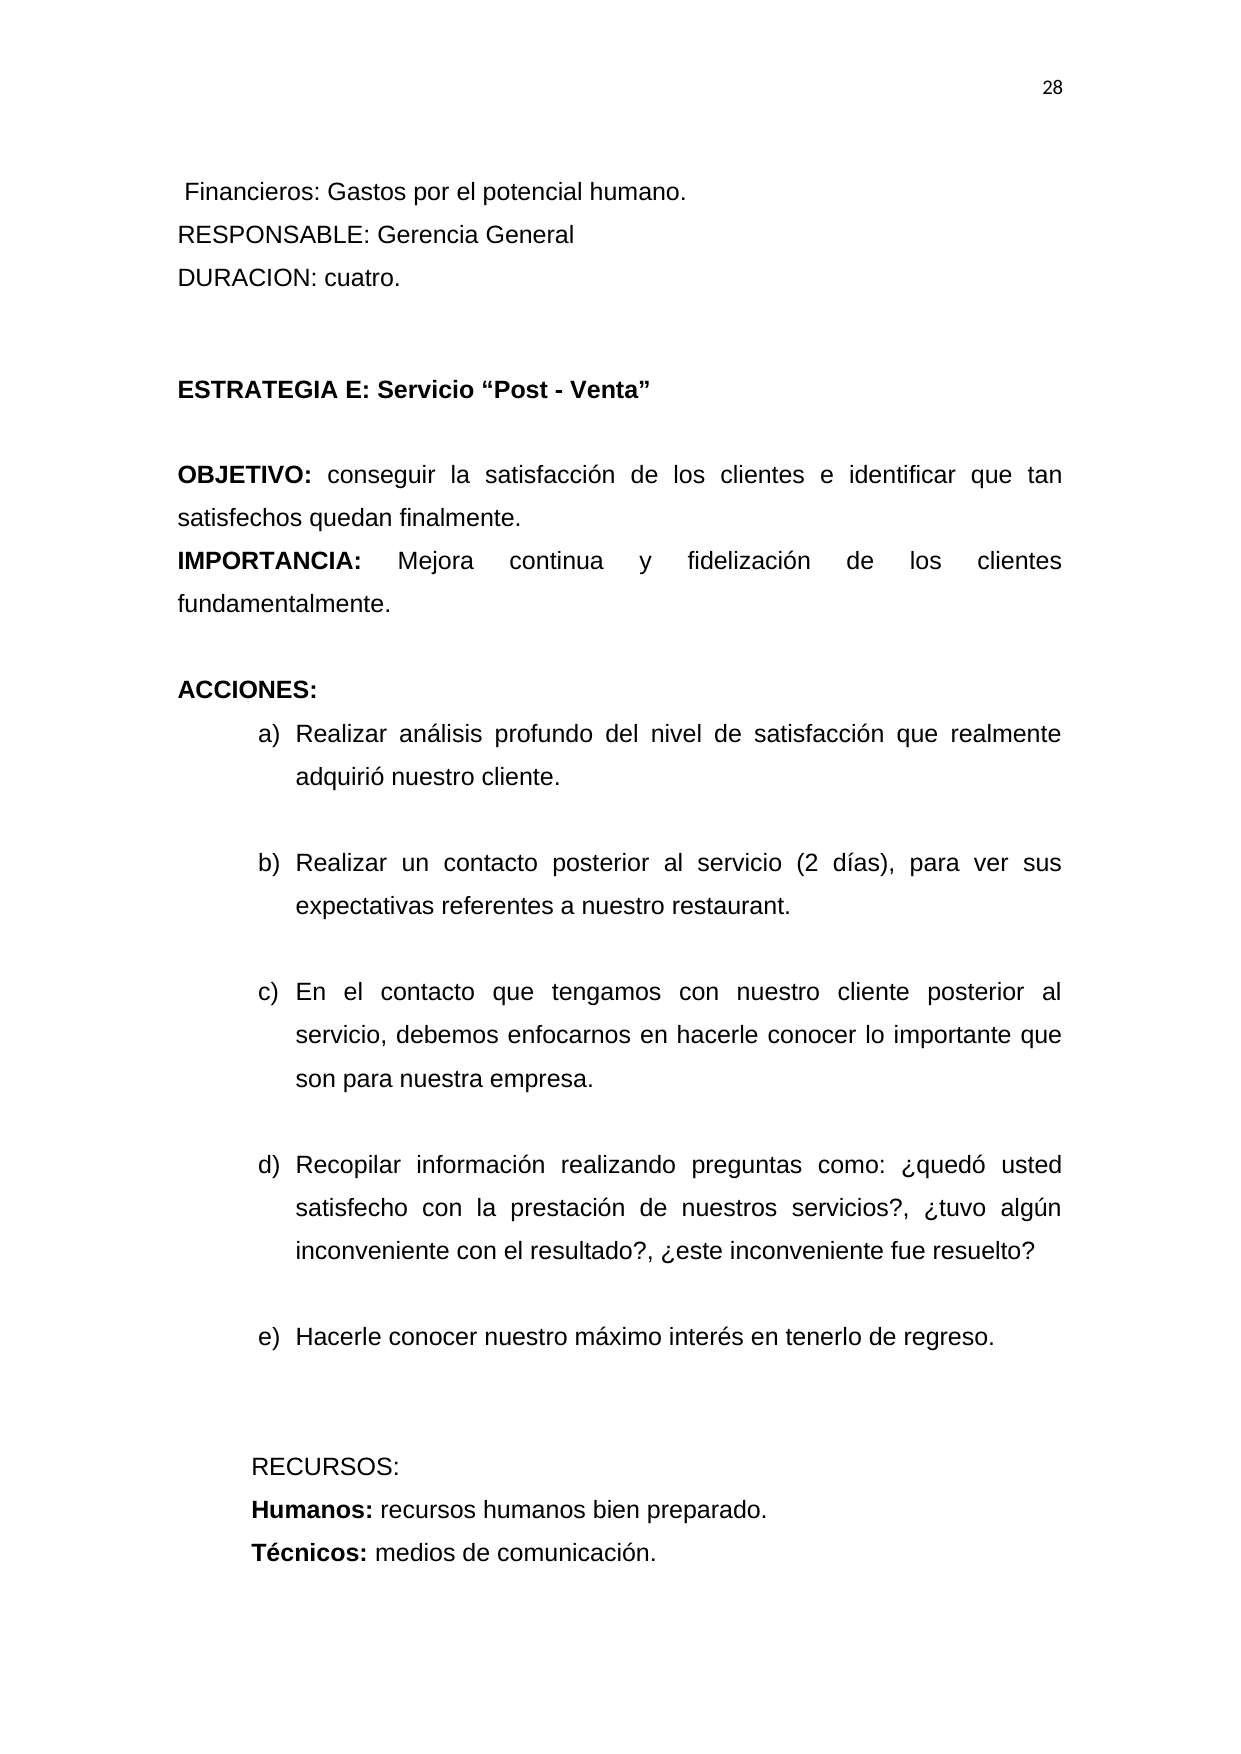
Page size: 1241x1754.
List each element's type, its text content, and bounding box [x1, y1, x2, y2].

text RECURSOS: [251, 1452, 1063, 1480]
list Hacerle conocer nuestro máximo interés en tenerlo de regreso. [258, 1322, 1063, 1351]
list Realizar análisis profundo del nivel de satisfacción que realmente adquirió nuestro cliente. [258, 718, 1063, 790]
list ESTRATEGIA E: Servicio “Post - Venta” [177, 375, 1063, 403]
text Financieros: Gastos por el potencial humano. [177, 177, 1063, 206]
list En el contacto que tengamos con nuestro cliente posterior al servicio, debemos enfocarnos en hacerle conocer lo importante que son para nuestra empresa. [258, 977, 1063, 1092]
text DURACION: cuatro. [177, 263, 1063, 292]
text OBJETIVO: conseguir la satisfacción de los clientes e identificar que tan satisfechos quedan finalmente. [177, 460, 1063, 532]
text ACCIONES: [177, 675, 1063, 704]
text IMPORTANCIA: Mejora continua y fidelización de los clientes fundamentalmente. [177, 546, 1063, 618]
text RESPONSABLE: Gerencia General [177, 220, 1063, 249]
text Humanos: recursos humanos bien preparado. [251, 1495, 1063, 1523]
list Recopilar información realizando preguntas como: ¿quedó usted satisfecho con la prestación de nuestros servicios?, ¿tuvo algún inconveniente con el resultado?, ¿este inconveniente fue resuelto? [258, 1150, 1063, 1265]
text Técnicos: medios de comunicación. [251, 1538, 1063, 1567]
list Realizar un contacto posterior al servicio (2 días), para ver sus expectativas referentes a nuestro restaurant. [258, 848, 1063, 920]
